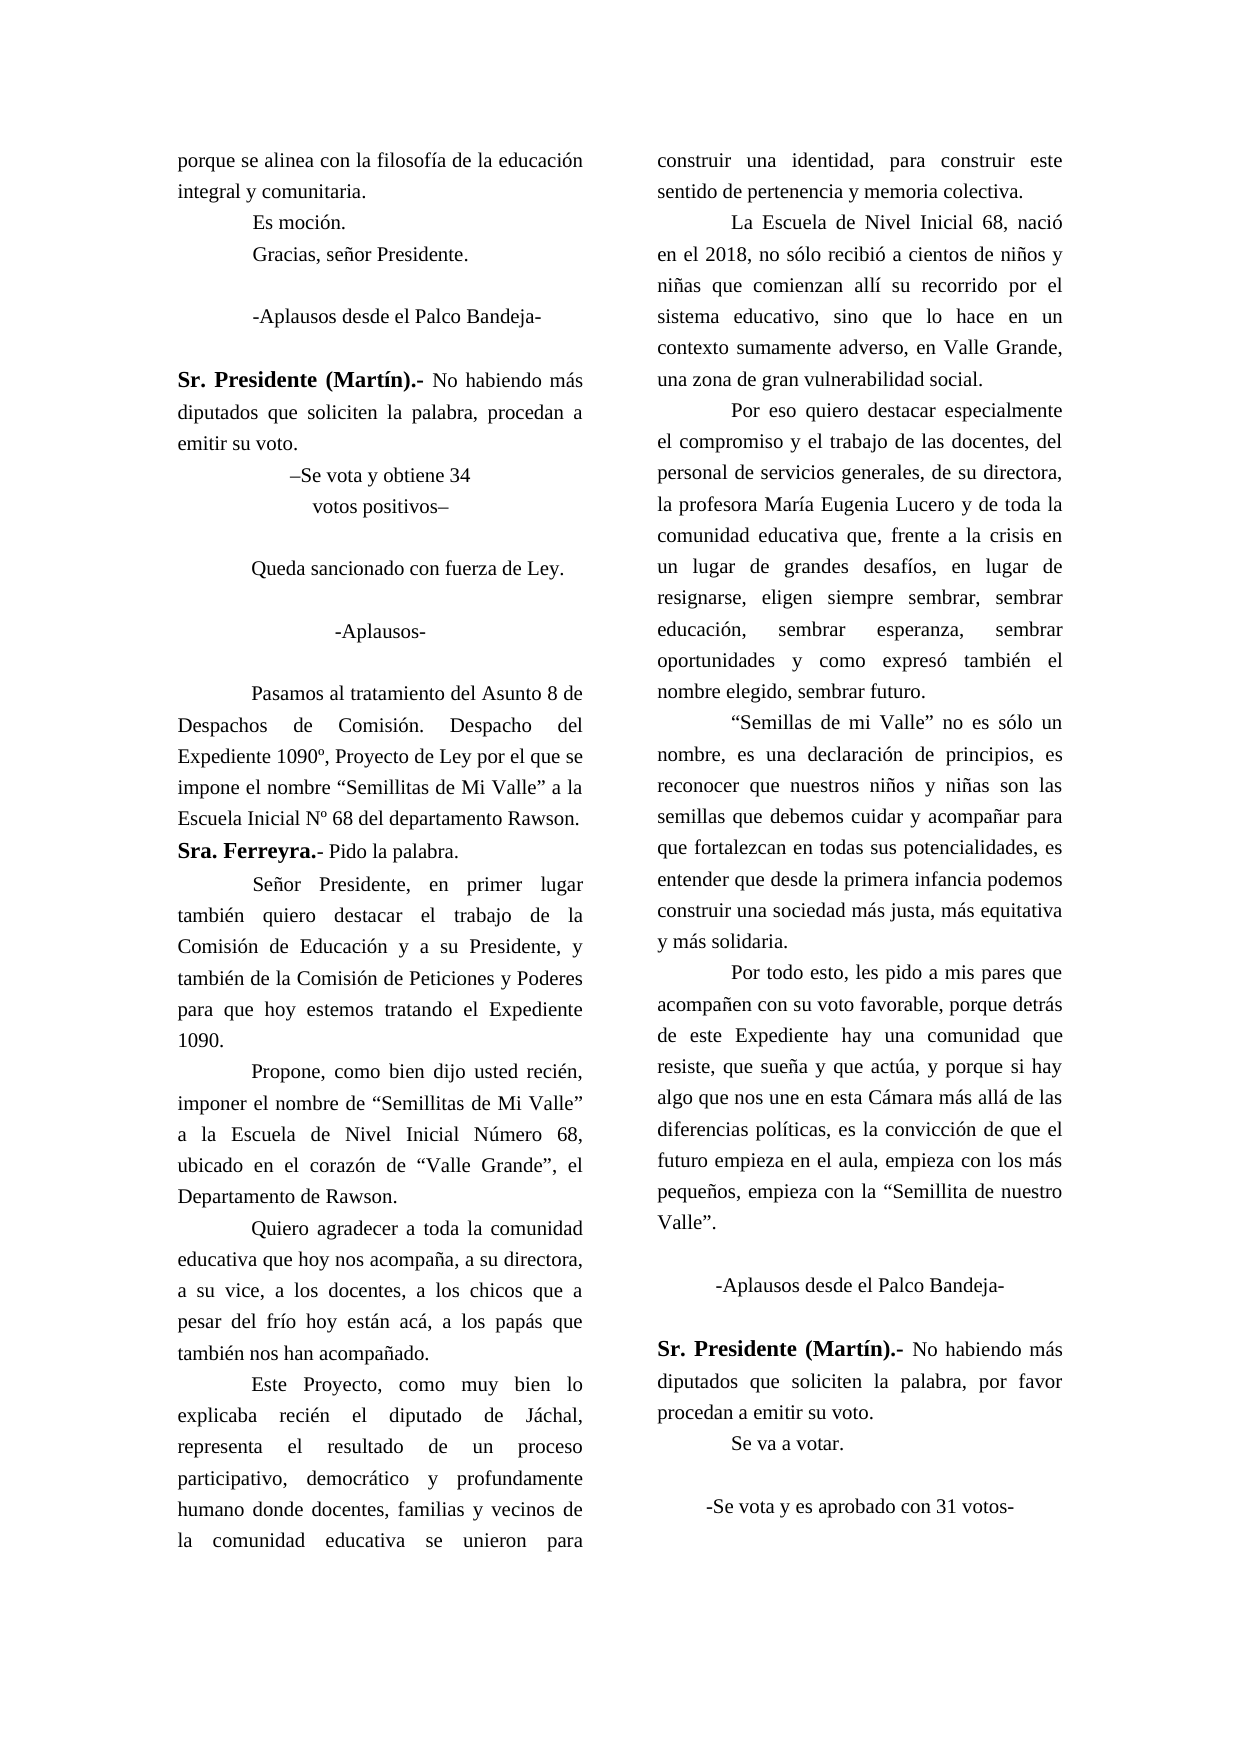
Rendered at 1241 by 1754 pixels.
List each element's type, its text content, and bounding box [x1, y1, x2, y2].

text -Se vota y es aprobado con 31 votos- [657, 1494, 1063, 1518]
text -Aplausos- [177, 619, 583, 643]
text Por todo esto, les pido a mis pares que acompañen con su voto favorable, porque detrás de este Expediente hay una comunidad que resiste, que sueña y que actúa, y porque si hay algo que nos une en esta Cámara más allá de las diferencias políticas, es la convicción de que el futuro empieza en el aula, empieza con los más pequeños, empieza con la “Semillita de nuestro Valle”. [657, 960, 1063, 1234]
text Pasamos al tratamiento del Asunto 8 de Despachos de Comisión. Despacho del Expediente 1090º, Proyecto de Ley por el que se impone el nombre “Semillitas de Mi Valle” a la Escuela Inicial Nº 68 del departamento Rawson. [177, 681, 583, 830]
text Sr. Presidente (Martín).- No habiendo más diputados que soliciten la palabra, procedan a emitir su voto. [177, 366, 583, 455]
text Se va a votar. [657, 1431, 1063, 1455]
text Propone, como bien dijo usted recién, imponer el nombre de “Semillitas de Mi Valle” a la Escuela de Nivel Inicial Número 68, ubicado en el corazón de “Valle Grande”, el Departamento de Rawson. [177, 1059, 583, 1208]
text Este Proyecto, como muy bien lo explicaba recién el diputado de Jáchal, representa el resultado de un proceso participativo, democrático y profundamente humano donde docentes, familias y vecinos de la comunidad educativa se unieron para construir una identidad, para construir este sentido de pertenencia y memoria colectiva. [177, 1372, 583, 1552]
text “Semillas de mi Valle” no es sólo un nombre, es una declaración de principios, es reconocer que nuestros niños y niñas son las semillas que debemos cuidar y acompañar para que fortalezcan en todas sus potencialidades, es entender que desde la primera infancia podemos construir una sociedad más justa, más equitativa y más solidaria. [657, 710, 1063, 953]
text Sr. Presidente (Martín).- No habiendo más diputados que soliciten la palabra, por favor procedan a emitir su voto. [657, 1335, 1063, 1424]
text Queda sancionado con fuerza de Ley. [177, 556, 583, 580]
text Por eso quiero destacar especialmente el compromiso y el trabajo de las docentes, del personal de servicios generales, de su directora, la profesora María Eugenia Lucero y de toda la comunidad educativa que, frente a la crisis en un lugar de grandes desafíos, en lugar de resignarse, eligen siempre sembrar, sembrar educación, sembrar esperanza, sembrar oportunidades y como expresó también el nombre elegido, sembrar futuro. [657, 398, 1063, 703]
text -Aplausos desde el Palco Bandeja- [177, 304, 583, 328]
text Es moción. [177, 210, 583, 234]
text Señor Presidente, en primer lugar también quiero destacar el trabajo de la Comisión de Educación y a su Presidente, y también de la Comisión de Peticiones y Poderes para que hoy estemos tratando el Expediente 1090. [177, 872, 583, 1052]
text -Aplausos desde el Palco Bandeja- [657, 1273, 1063, 1297]
text La Escuela de Nivel Inicial 68, nació en el 2018, no sólo recibió a cientos de niños y niñas que comienzan allí su recorrido por el sistema educativo, sino que lo hace en un contexto sumamente adverso, en Valle Grande, una zona de gran vulnerabilidad social. [657, 210, 1063, 391]
text votos positivos– [177, 494, 583, 518]
text Este Proyecto, como muy bien lo explicaba recién el diputado de Jáchal, representa el resultado de un proceso participativo, democrático y profundamente humano donde docentes, familias y vecinos de la comunidad educativa se unieron para construir una identidad, para construir este sentido de pertenencia y memoria colectiva. [657, 148, 1063, 203]
text Quiero agradecer a toda la comunidad educativa que hoy nos acompaña, a su directora, a su vice, a los docentes, a los chicos que a pesar del frío hoy están acá, a los papás que también nos han acompañado. [177, 1215, 583, 1364]
text –Se vota y obtiene 34 [177, 462, 583, 487]
text Gracias, señor Presidente. [177, 241, 583, 266]
text Sra. Ferreyra.- Pido la palabra. [177, 837, 583, 864]
